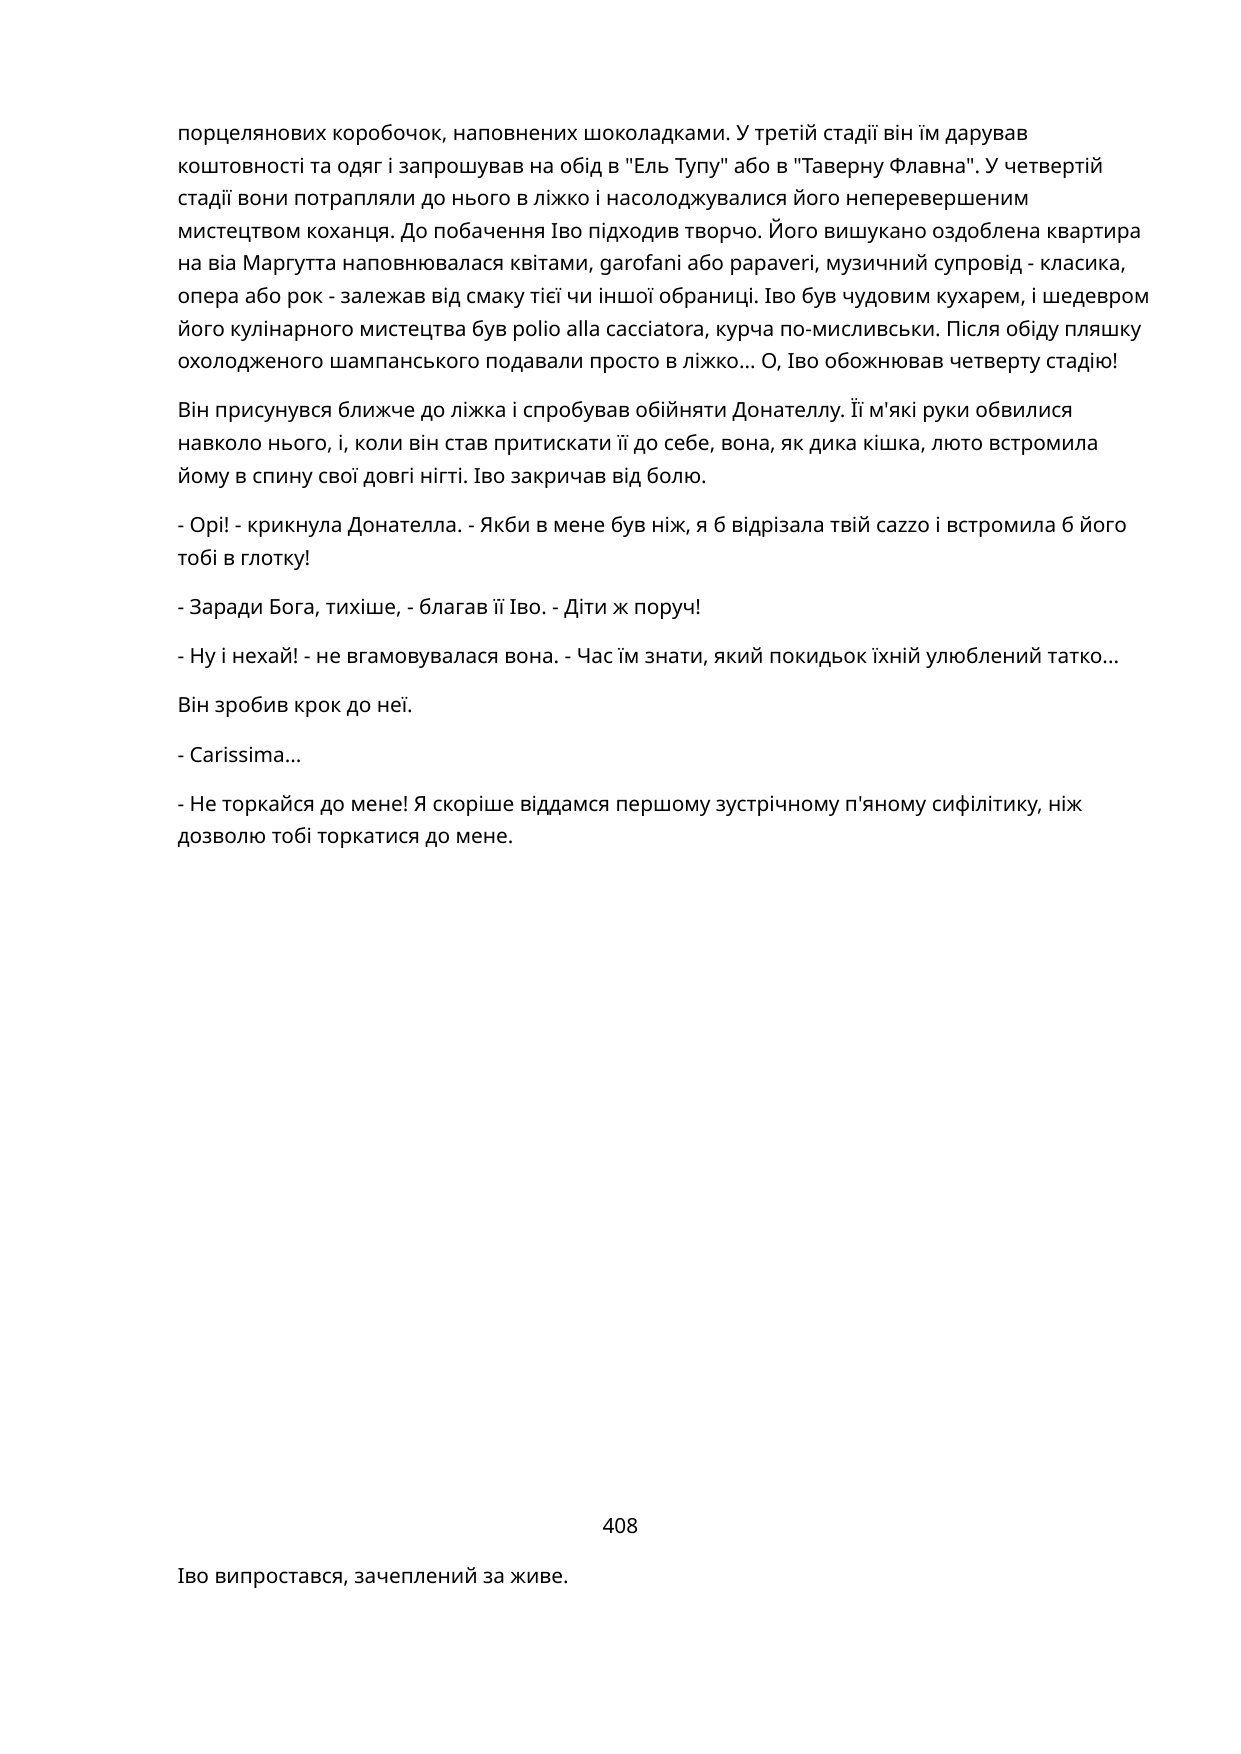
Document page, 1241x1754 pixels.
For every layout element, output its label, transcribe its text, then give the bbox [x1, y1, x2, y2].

text Він зробив крок до неї. [177, 691, 1152, 719]
text Іво випростався, зачеплений за живе. [177, 1561, 1152, 1589]
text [177, 118, 1152, 375]
text - Ну і нехай! - не вгамовувалася вона. - Час їм знати, який покидьок їхній улюблений татко... [177, 641, 1152, 670]
text Він присунувся ближче до ліжка і спробував обійняти Донателлу. Її м'які руки обвилися навколо нього, і, коли він став притискати її до себе, вона, як дика кішка, люто встромила йому в спину свої довгі нігті. Іво закричав від болю. [177, 396, 1152, 489]
text - Заради Бога, тихіше, - благав її Іво. - Діти ж поруч! [177, 592, 1152, 620]
text - Carissima... [177, 740, 1152, 768]
text 408 [177, 1511, 1152, 1540]
text - Не торкайся до мене! Я скоріше віддамся першому зустрічному п'яному сифілітику, ніж дозволю тобі торкатися до мене. [177, 789, 1152, 850]
text - Орі! - крикнула Донателла. - Якби в мене був ніж, я б відрізала твій cazzo і встромила б його тобі в глотку! [177, 510, 1152, 571]
